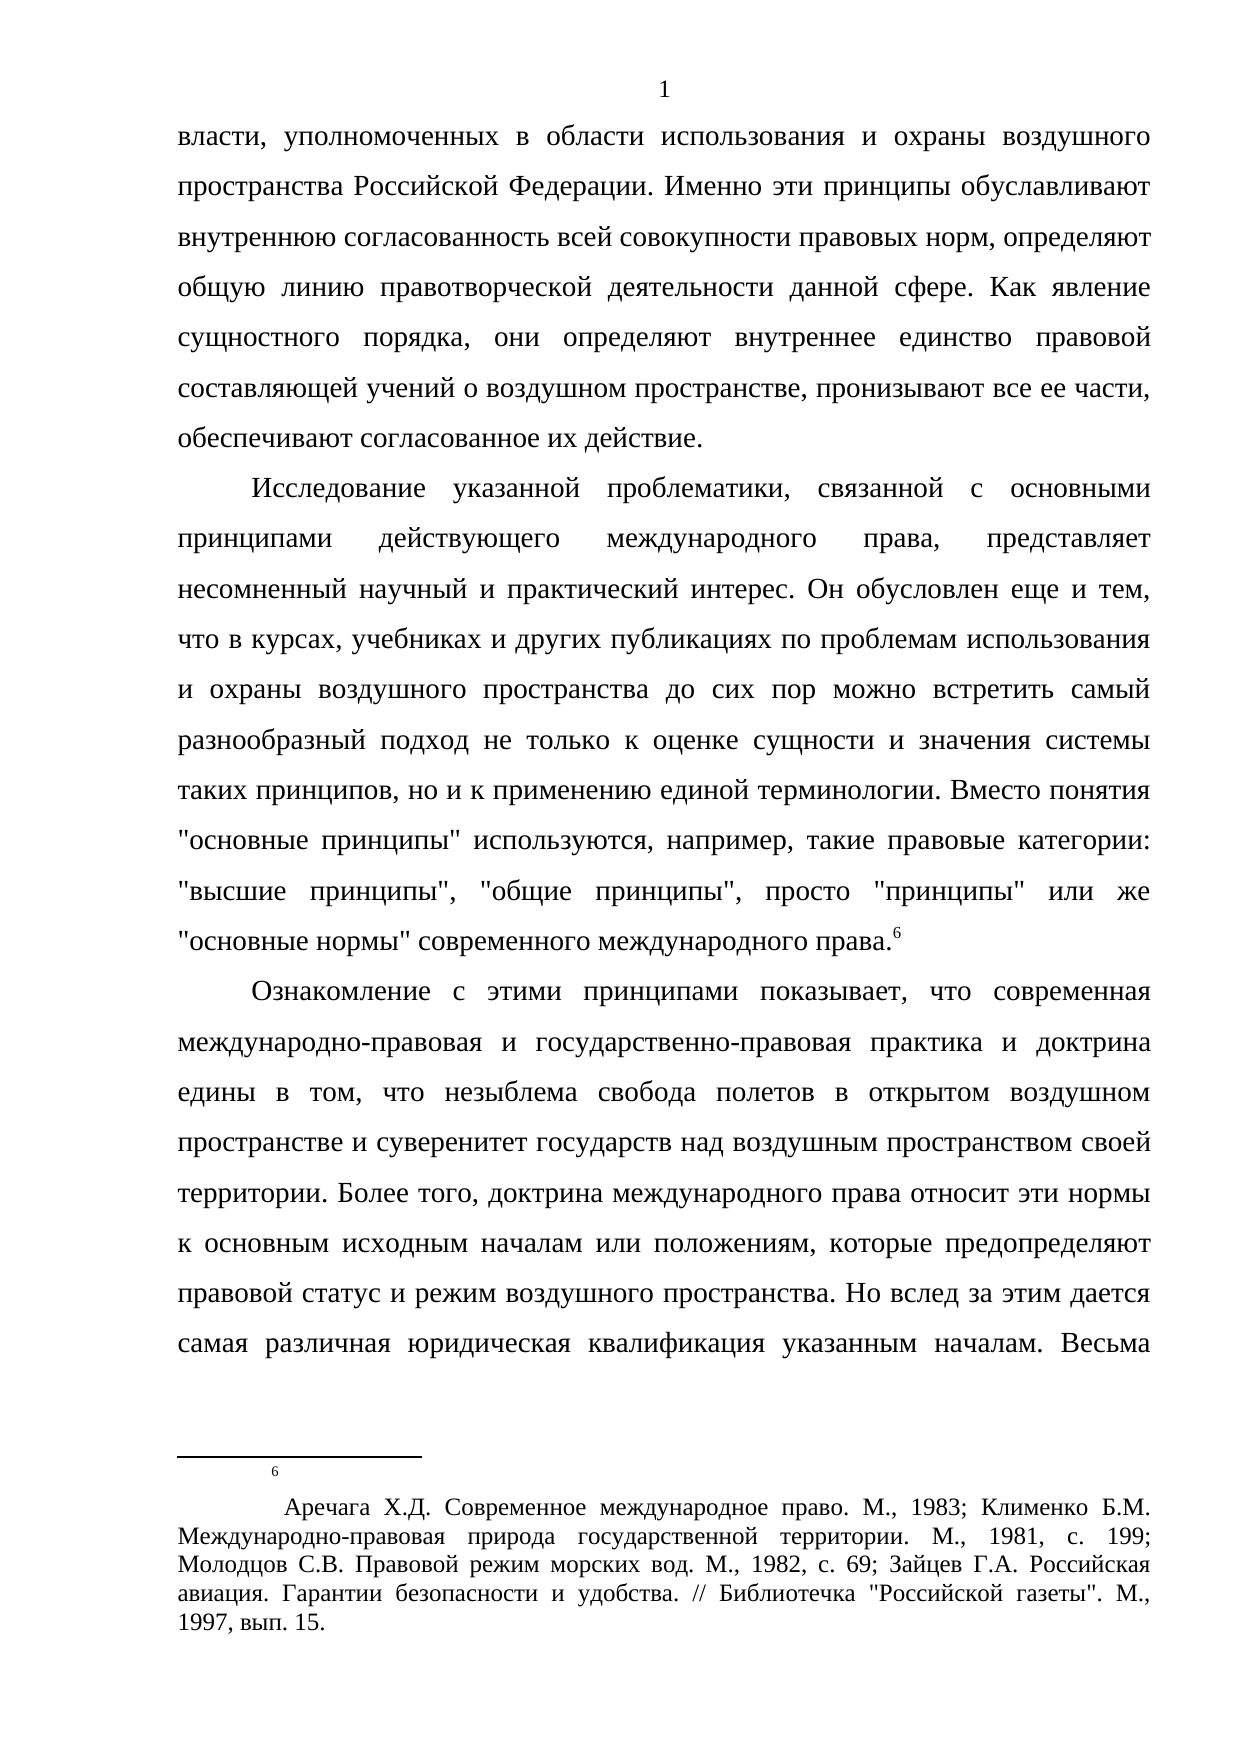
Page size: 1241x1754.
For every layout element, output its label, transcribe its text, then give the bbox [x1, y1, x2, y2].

text Исследование указанной проблематики, связанной с основными принципами действующего международного права, представляет несомненный научный и практический интерес. Он обусловлен еще и тем, что в курсах, учебниках и других публикациях по проблемам использования и охраны воздушного пространства до сих пор можно встретить самый разнообразный подход не только к оценке сущности и значения системы таких принципов, но и к применению единой терминологии. Вместо понятия "основные принципы" используются, например, такие правовые категории: "высшие принципы", "общие принципы", просто "принципы" или же "основные нормы" современного международного права. [177, 470, 1152, 957]
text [177, 118, 1152, 453]
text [177, 973, 1152, 1359]
